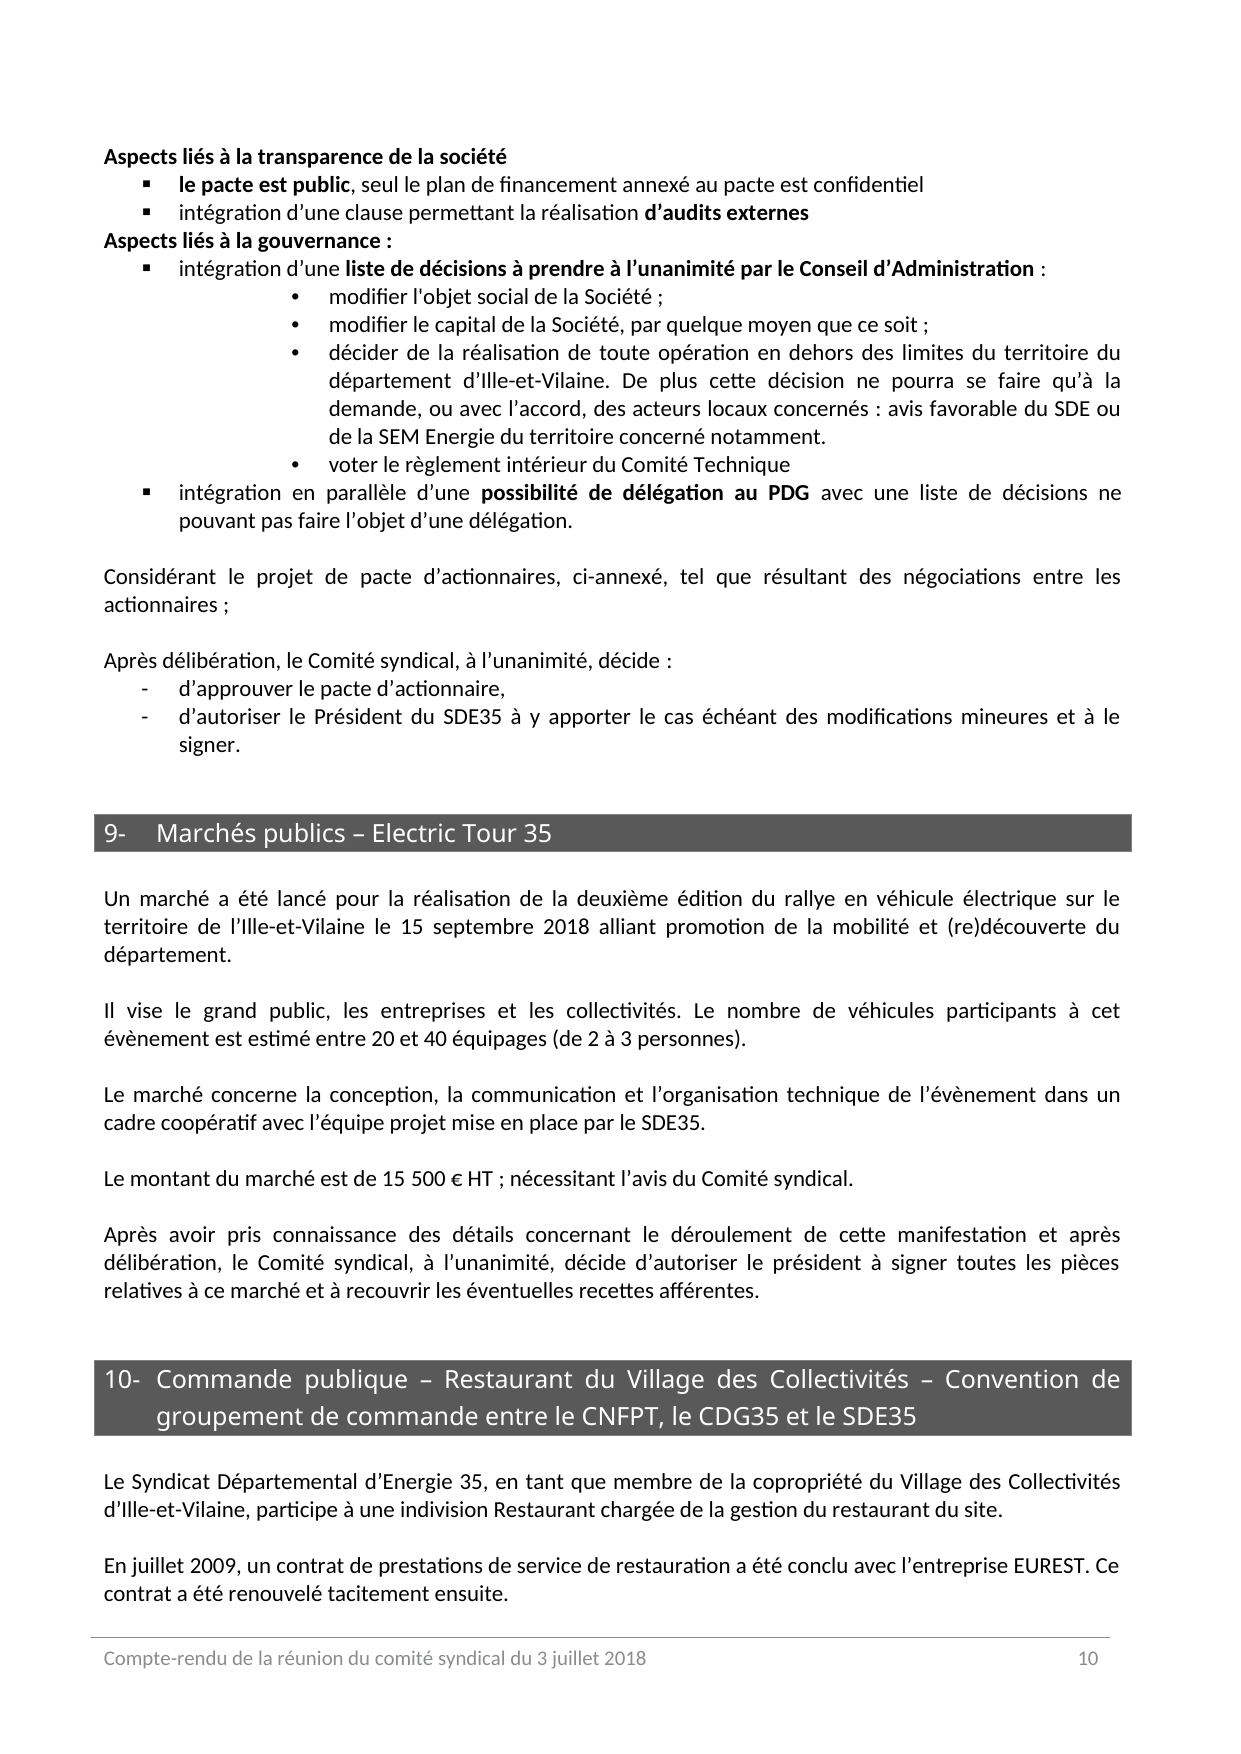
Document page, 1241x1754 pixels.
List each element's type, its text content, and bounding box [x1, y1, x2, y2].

list d’autoriser le Président du SDE35 à y apporter le cas échéant des modifications mineures et à le signer. [141, 702, 1122, 758]
list d’approuver le pacte d’actionnaire, [141, 674, 1122, 702]
text Le marché concerne la conception, la communication et l’organisation technique de l’évènement dans un cadre coopératif avec l’équipe projet mise en place par le SDE35. [103, 1080, 1122, 1136]
text Après délibération, le Comité syndical, à l’unanimité, décide : [103, 646, 1122, 674]
list intégration en parallèle d’une possibilité de délégation au PDG avec une liste de décisions ne pouvant pas faire l’objet d’une délégation. [141, 478, 1122, 534]
text Aspects liés à la transparence de la société [103, 142, 1122, 170]
list le pacte est public, seul le plan de financement annexé au pacte est confidentiel [141, 170, 1122, 198]
text Le montant du marché est de 15 500 € HT ; nécessitant l’avis du Comité syndical. [103, 1164, 1122, 1192]
text En juillet 2009, un contrat de prestations de service de restauration a été conclu avec l’entreprise EUREST. Ce contrat a été renouvelé tacitement ensuite. [103, 1551, 1122, 1607]
list voter le règlement intérieur du Comité Technique [291, 450, 1122, 478]
list décider de la réalisation de toute opération en dehors des limites du territoire du département d’Ille-et-Vilaine. De plus cette décision ne pourra se faire qu’à la demande, ou avec l’accord, des acteurs locaux concernés : avis favorable du SDE ou de la SEM Energie du territoire concerné notamment. [291, 338, 1122, 450]
text Un marché a été lancé pour la réalisation de la deuxième édition du rallye en véhicule électrique sur le territoire de l’Ille-et-Vilaine le 15 septembre 2018 alliant promotion de la mobilité et (re)découverte du département. [103, 884, 1122, 968]
list Commande publique – Restaurant du Village des Collectivités – Convention de groupement de commande entre le CNFPT, le CDG35 et le SDE35 [95, 1361, 1131, 1435]
text Aspects liés à la gouvernance : [103, 226, 1122, 254]
list intégration d’une clause permettant la réalisation d’audits externes [141, 198, 1122, 226]
text Le Syndicat Départemental d’Energie 35, en tant que membre de la copropriété du Village des Collectivités d’Ille-et-Vilaine, participe à une indivision Restaurant chargée de la gestion du restaurant du site. [103, 1467, 1122, 1523]
text Après avoir pris connaissance des détails concernant le déroulement de cette manifestation et après délibération, le Comité syndical, à l’unanimité, décide d’autoriser le président à signer toutes les pièces relatives à ce marché et à recouvrir les éventuelles recettes afférentes. [103, 1220, 1122, 1304]
list modifier l'objet social de la Société ; [291, 282, 1122, 310]
text Il vise le grand public, les entreprises et les collectivités. Le nombre de véhicules participants à cet évènement est estimé entre 20 et 40 équipages (de 2 à 3 personnes). [103, 996, 1122, 1052]
text Considérant le projet de pacte d’actionnaires, ci-annexé, tel que résultant des négociations entre les actionnaires ; [103, 562, 1122, 618]
list intégration d’une liste de décisions à prendre à l’unanimité par le Conseil d’Administration : [141, 254, 1122, 282]
list Marchés publics – Electric Tour 35 [95, 815, 1131, 851]
list modifier le capital de la Société, par quelque moyen que ce soit ; [291, 310, 1122, 338]
